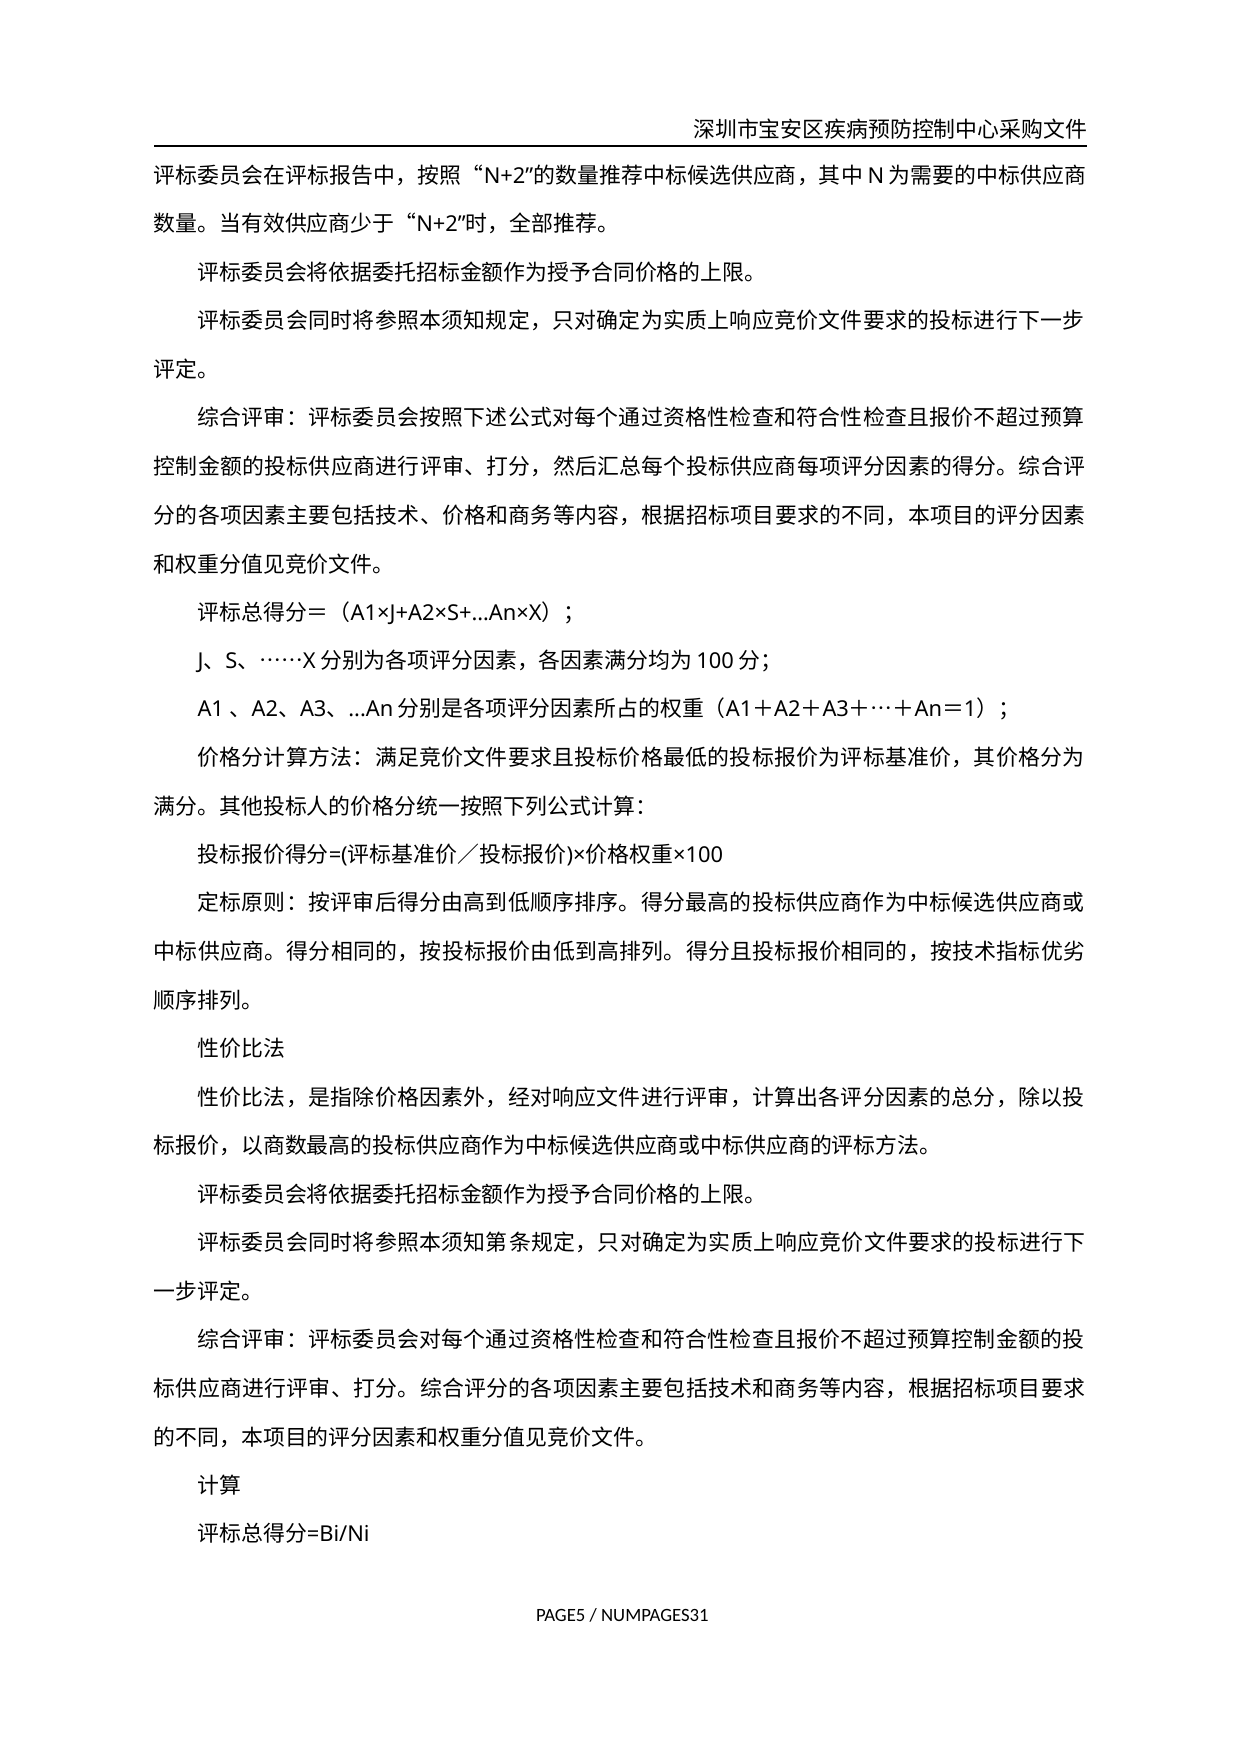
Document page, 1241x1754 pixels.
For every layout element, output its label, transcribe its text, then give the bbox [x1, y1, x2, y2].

text 评标委员会将依据委托招标金额作为授予合同价格的上限。 [153, 254, 1087, 287]
text 综合评审：评标委员会按照下述公式对每个通过资格性检查和符合性检查且报价不超过预算控制金额的投标供应商进行评审、打分，然后汇总每个投标供应商每项评分因素的得分。综合评分的各项因素主要包括技术、价格和商务等内容，根据招标项目要求的不同，本项目的评分因素和权重分值见竞价文件。 [153, 400, 1087, 579]
text 评标委员会同时将参照本须知第0条规定，只对确定为实质上响应竞价文件要求的投标进行下一步评定。 [153, 1224, 1087, 1306]
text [153, 157, 1087, 239]
text 评标委员会同时将参照本须知规定，只对确定为实质上响应竞价文件要求的投标进行下一步评定。 [153, 303, 1087, 384]
text 综合评审：评标委员会对每个通过资格性检查和符合性检查且报价不超过预算控制金额的投标供应商进行评审、打分。综合评分的各项因素主要包括技术和商务等内容，根据招标项目要求的不同，本项目的评分因素和权重分值见竞价文件。 [153, 1322, 1087, 1452]
text 价格分计算方法：满足竞价文件要求且投标价格最低的投标报价为评标基准价，其价格分为满分。其他投标人的价格分统一按照下列公式计算： [153, 739, 1087, 821]
text 计算 [153, 1467, 1087, 1500]
text 评标委员会将依据委托招标金额作为授予合同价格的上限。 [153, 1176, 1087, 1209]
text J、S、……X分别为各项评分因素，各因素满分均为100分； [153, 643, 1087, 675]
text 投标报价得分=(评标基准价／投标报价)×价格权重×100 [153, 837, 1087, 869]
text 定标原则：按评审后得分由高到低顺序排序。得分最高的投标供应商作为中标候选供应商或中标供应商。得分相同的，按投标报价由低到高排列。得分且投标报价相同的，按技术指标优劣顺序排列。 [153, 885, 1087, 1015]
text 评标总得分＝（A1×J+A2×S+…An×X）； [153, 594, 1087, 627]
text 性价比法，是指除价格因素外，经对响应文件进行评审，计算出各评分因素的总分，除以投标报价，以商数最高的投标供应商作为中标候选供应商或中标供应商的评标方法。 [153, 1079, 1087, 1160]
text 评标总得分=Bi/Ni [153, 1516, 1087, 1548]
text A1 、A2、A3、...An分别是各项评分因素所占的权重（A1＋A2＋A3＋…＋An＝1）； [153, 691, 1087, 724]
text 性价比法 [153, 1031, 1087, 1063]
